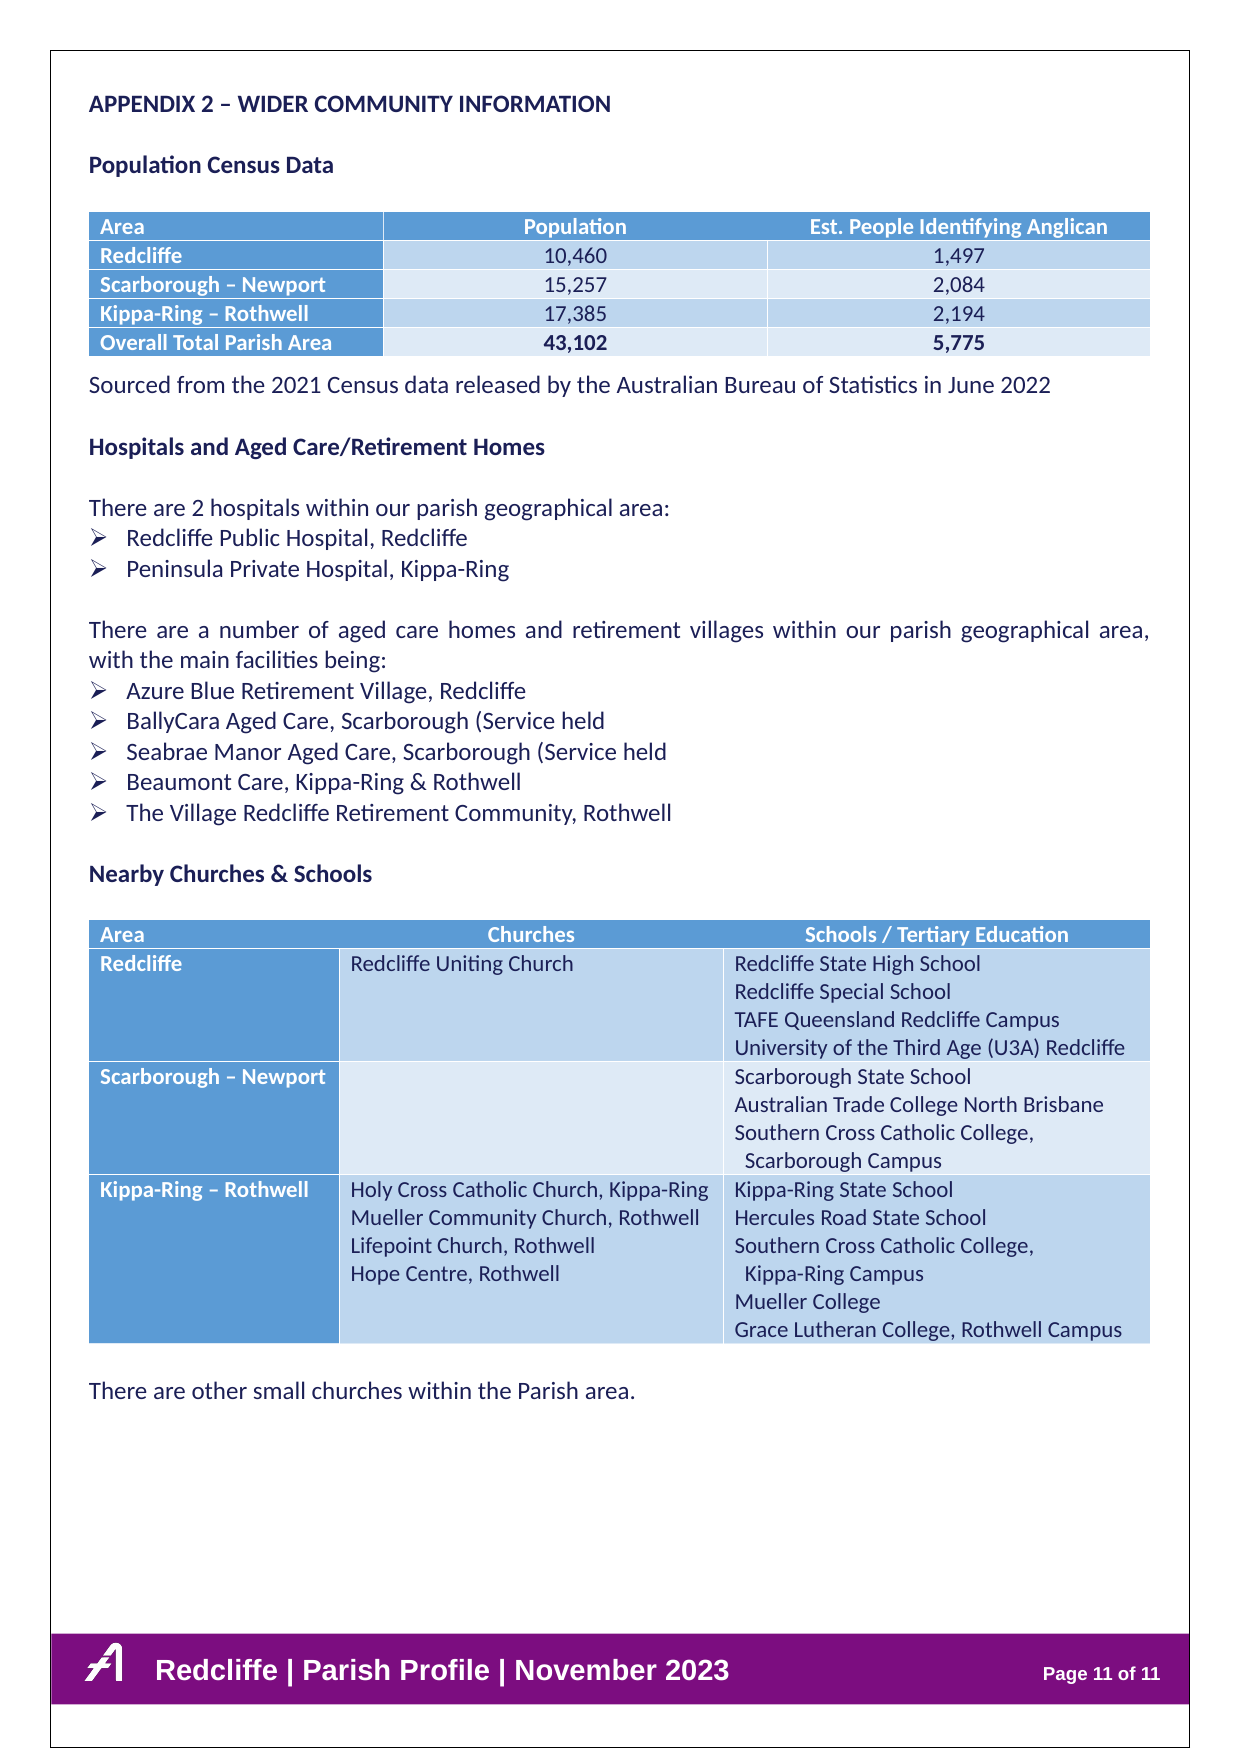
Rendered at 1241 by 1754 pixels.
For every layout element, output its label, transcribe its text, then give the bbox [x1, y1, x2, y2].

table_header Population [384, 212, 767, 240]
text APPENDIX 2 – WIDER COMMUNITY INFORMATION [89, 89, 1152, 119]
list Beaumont Care, Kippa-Ring & Rothwell [89, 766, 1152, 797]
text Nearby Churches & Schools [89, 858, 1152, 888]
table_cell Kippa-Ring – Rothwell [89, 299, 383, 327]
table_cell Redcliffe [89, 949, 339, 1061]
table_cell Kippa-Ring – Rothwell [89, 1175, 339, 1343]
text There are other small churches within the Parish area. [89, 1375, 1152, 1406]
table_cell 5,775 [768, 328, 1150, 356]
list Peninsula Private Hospital, Kippa-Ring [89, 553, 1152, 583]
text Population Census Data [89, 150, 1152, 180]
table_header Schools / Tertiary Education [723, 920, 1150, 948]
table_cell Redcliffe [89, 241, 383, 269]
table_cell 15,257 [384, 270, 767, 298]
table_cell Redcliffe State High School Redcliffe Special School TAFE Queensland Redcliffe Campus University of the Third Age (U3A) Redcliffe [724, 949, 1150, 1061]
table_cell [340, 1062, 723, 1174]
table_cell 2,194 [768, 299, 1150, 327]
table_cell Holy Cross Catholic Church, Kippa-Ring Mueller Community Church, Rothwell Lifepoint Church, Rothwell Hope Centre, Rothwell [340, 1175, 723, 1343]
table_header Est. People Identifying Anglican [767, 212, 1150, 240]
table_cell 10,460 [384, 241, 767, 269]
text Hospitals and Aged Care/Retirement Homes [89, 431, 1152, 461]
table_cell Scarborough State School Australian Trade College North Brisbane Southern Cross Catholic College, Scarborough Campus [724, 1062, 1150, 1174]
table_cell Scarborough – Newport [89, 1062, 339, 1174]
list Redcliffe Public Hospital, Redcliffe [89, 522, 1152, 553]
text Sourced from the 2021 Census data released by the Australian Bureau of Statistics in June 2022 [89, 369, 1152, 400]
table_cell Kippa-Ring State School Hercules Road State School Southern Cross Catholic College, Kippa-Ring Campus Mueller College Grace Lutheran College, Rothwell Campus [724, 1175, 1150, 1343]
table_cell 43,102 [384, 328, 767, 356]
table_header Area [89, 212, 383, 240]
table_header Area [89, 920, 339, 948]
text There are a number of aged care homes and retirement villages within our parish geographical area, with the main facilities being: [89, 614, 1152, 675]
table_cell Redcliffe Uniting Church [340, 949, 723, 1061]
picture [79, 1641, 129, 1681]
list Azure Blue Retirement Village, Redcliffe [89, 675, 1152, 705]
table_cell 17,385 [384, 299, 767, 327]
list Seabrae Manor Aged Care, Scarborough (Service held [89, 736, 1152, 766]
table_cell Overall Total Parish Area [89, 328, 383, 356]
table_cell 2,084 [768, 270, 1150, 298]
table_cell Scarborough – Newport [89, 270, 383, 298]
list BallyCara Aged Care, Scarborough (Service held [89, 705, 1152, 736]
list The Village Redcliffe Retirement Community, Rothwell [89, 797, 1152, 827]
table_header Churches [339, 920, 723, 948]
text There are 2 hospitals within our parish geographical area: [89, 492, 1152, 522]
table_cell 1,497 [768, 241, 1150, 269]
